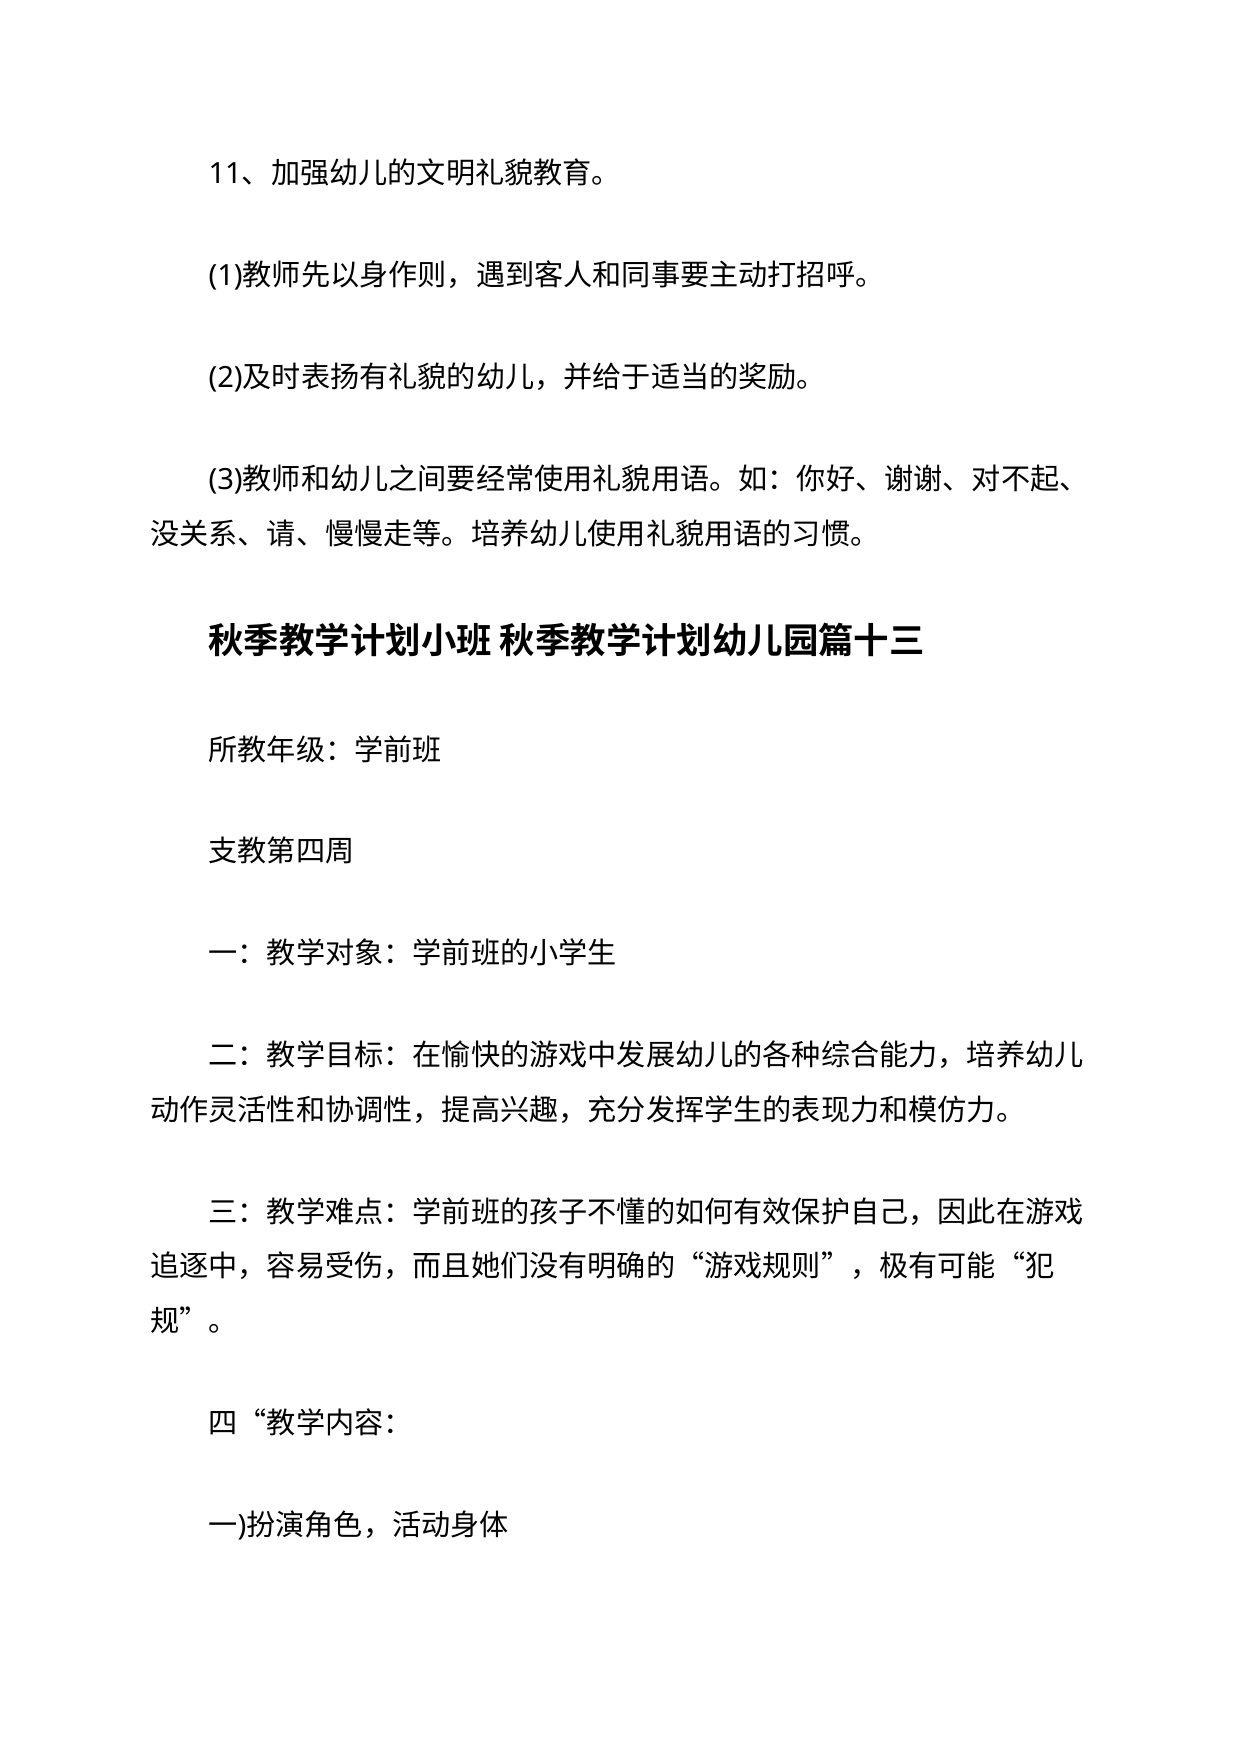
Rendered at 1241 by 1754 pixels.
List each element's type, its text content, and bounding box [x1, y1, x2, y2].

text (3)教师和幼儿之间要经常使用礼貌用语。如：你好、谢谢、对不起、没关系、请、慢慢走等。培养幼儿使用礼貌用语的习惯。 [150, 456, 1090, 553]
text 秋季教学计划小班 秋季教学计划幼儿园篇十三 [150, 613, 1090, 664]
text (1)教师先以身作则，遇到客人和同事要主动打招呼。 [150, 252, 1090, 294]
text 一：教学对象：学前班的小学生 [150, 930, 1090, 972]
text 三：教学难点：学前班的孩子不懂的如何有效保护自己，因此在游戏追逐中，容易受伤，而且她们没有明确的“游戏规则”，极有可能“犯规”。 [150, 1188, 1090, 1340]
text 所教年级：学前班 [150, 726, 1090, 768]
text 四“教学内容： [150, 1400, 1090, 1442]
text 二：教学目标：在愉快的游戏中发展幼儿的各种综合能力，培养幼儿动作灵活性和协调性，提高兴趣，充分发挥学生的表现力和模仿力。 [150, 1031, 1090, 1129]
text (2)及时表扬有礼貌的幼儿，并给于适当的奖励。 [150, 354, 1090, 396]
text 一)扮演角色，活动身体 [150, 1501, 1090, 1544]
text 11、加强幼儿的文明礼貌教育。 [150, 150, 1090, 192]
text 支教第四周 [150, 828, 1090, 870]
